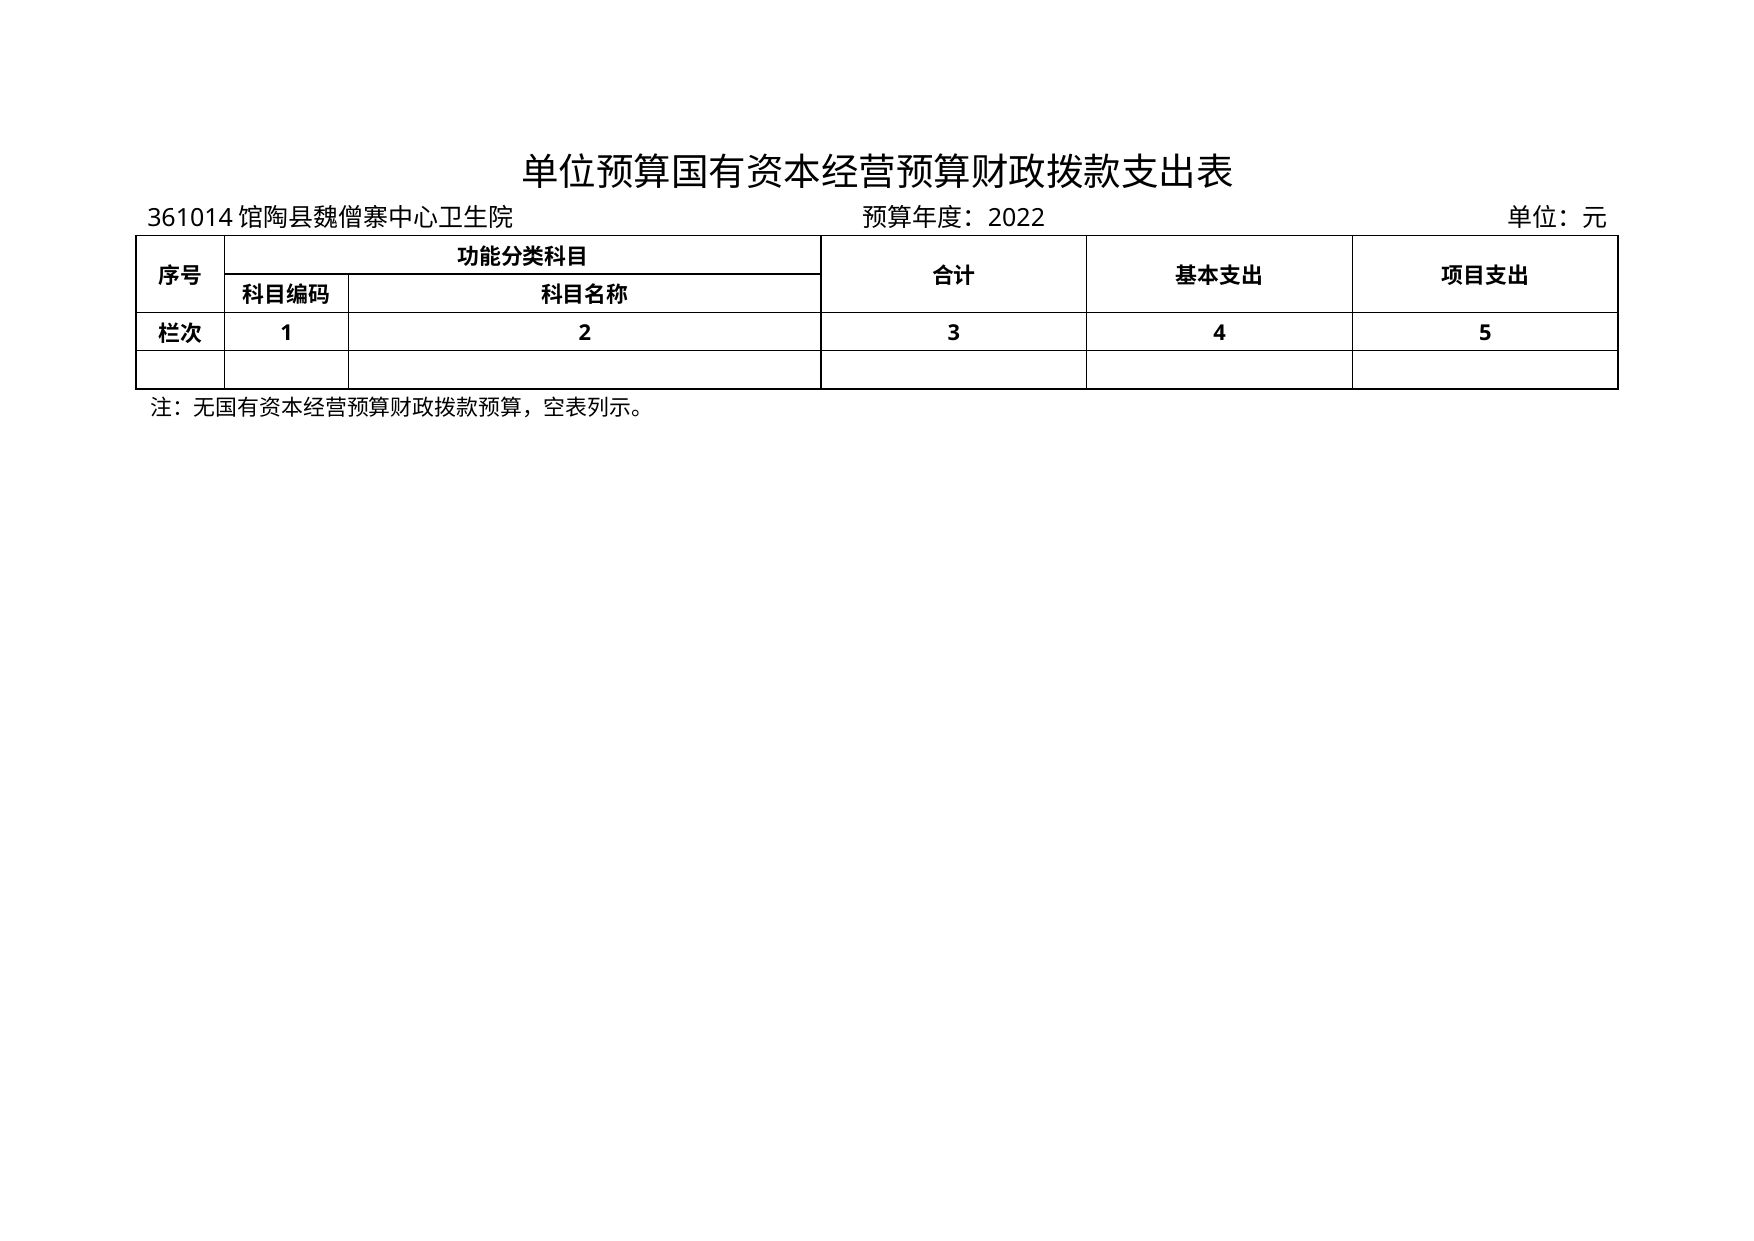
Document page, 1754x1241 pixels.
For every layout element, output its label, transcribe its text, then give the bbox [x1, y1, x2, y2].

table_cell [349, 351, 820, 388]
table_cell [822, 351, 1086, 388]
text 单位预算国有资本经营预算财政拨款支出表 [106, 142, 1648, 196]
table_cell [225, 351, 348, 388]
table_header 预算年度：2022 [822, 198, 1086, 234]
table_header 361014馆陶县魏僧寨中心卫生院 [137, 198, 820, 234]
table_cell [1353, 351, 1617, 388]
table_cell 科目名称 [349, 275, 820, 311]
table_cell 科目编码 [225, 275, 348, 311]
table_cell 项目支出 [1353, 236, 1617, 311]
table_cell [137, 351, 224, 388]
table_cell 序号 [137, 236, 224, 311]
table_cell 合计 [822, 236, 1086, 311]
table_cell 4 [1087, 313, 1352, 350]
table_cell 功能分类科目 [225, 236, 820, 273]
table_cell 3 [822, 313, 1086, 350]
table_cell 2 [349, 313, 820, 350]
table_cell 5 [1353, 313, 1617, 350]
table_cell [1087, 351, 1352, 388]
text 注：无国有资本经营预算财政拨款预算，空表列示。 [106, 390, 1648, 421]
table_header 单位：元 [1087, 198, 1617, 234]
table_cell 1 [225, 313, 348, 350]
table_cell 基本支出 [1087, 236, 1352, 311]
table_cell 栏次 [137, 313, 224, 350]
